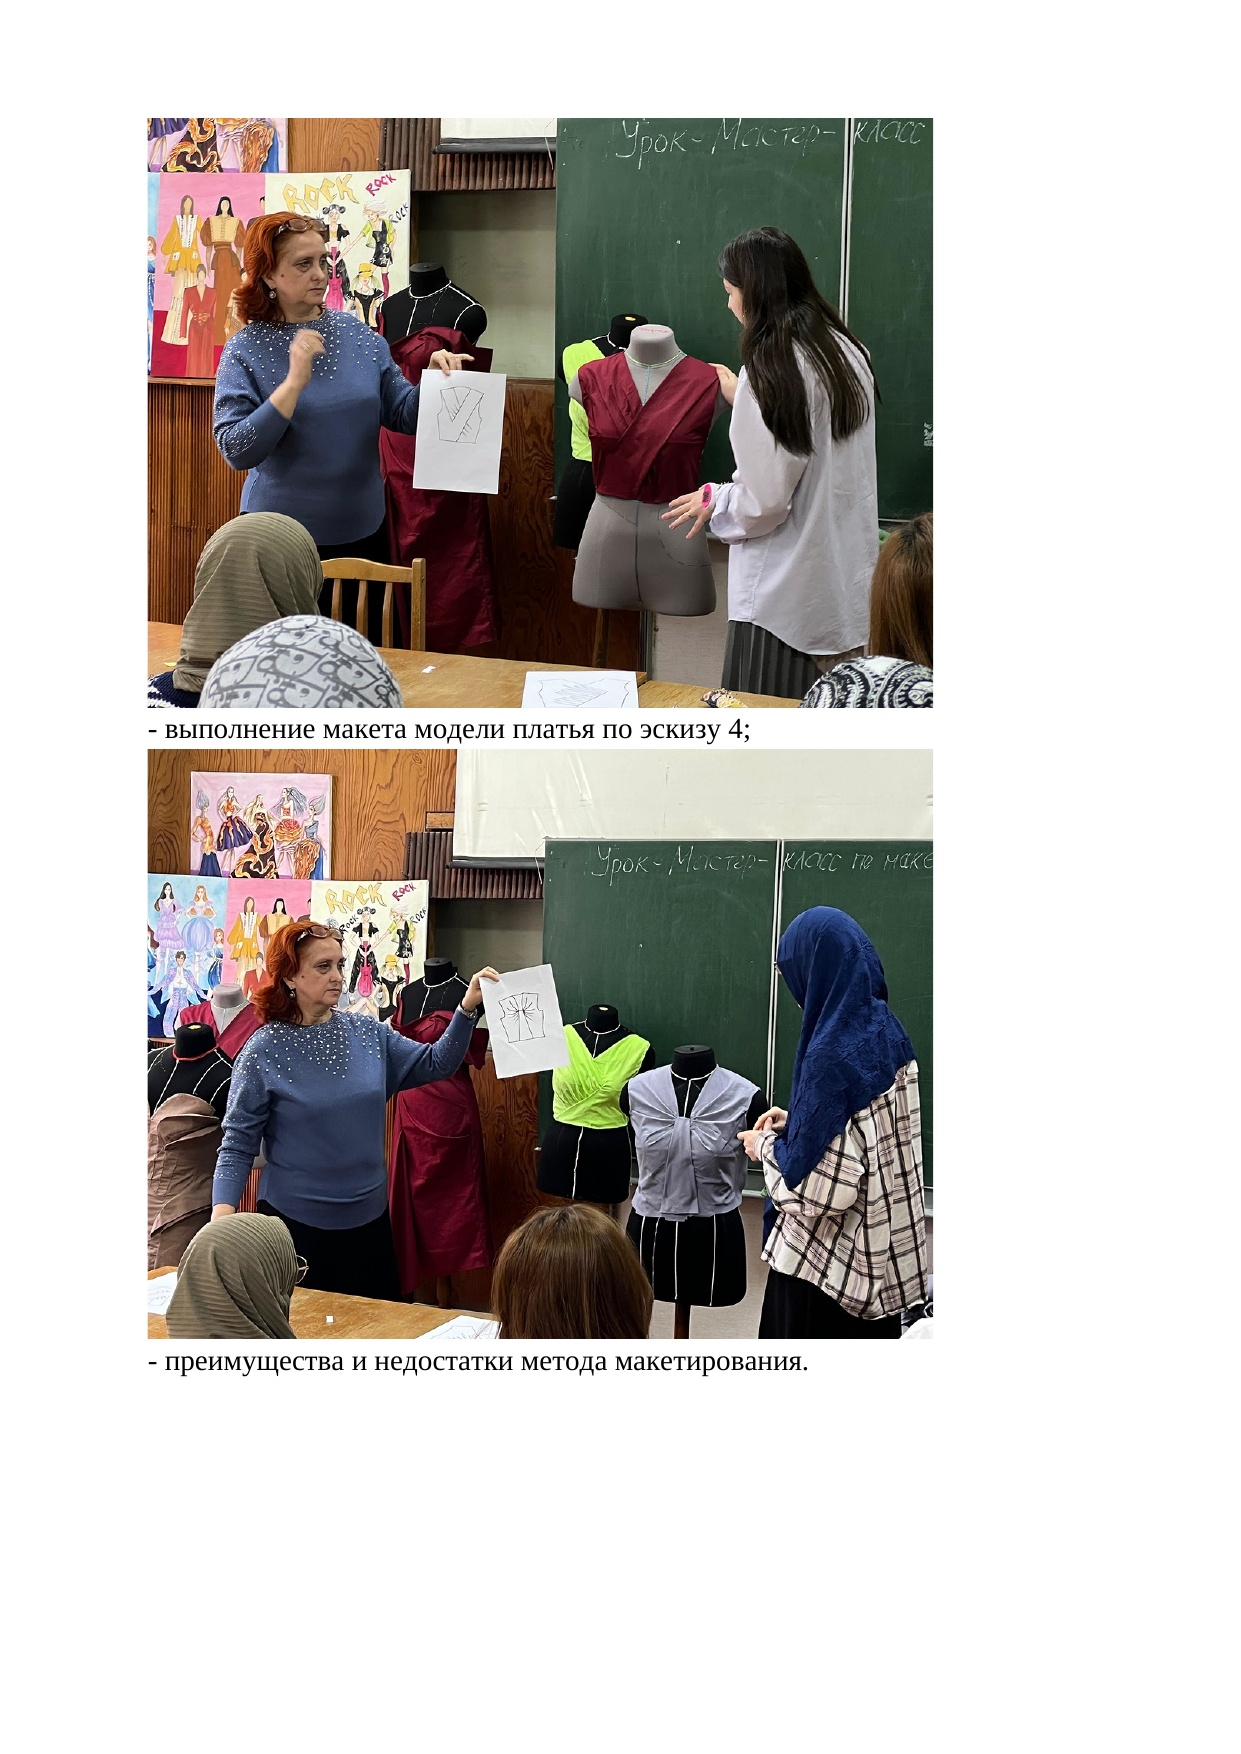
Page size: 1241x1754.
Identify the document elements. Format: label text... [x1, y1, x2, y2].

text - выполнение макета модели платья по эскизу 4; [148, 711, 1152, 745]
text - преимущества и недостатки метода макетирования. [148, 1343, 1152, 1376]
picture [147, 118, 934, 708]
picture [147, 749, 934, 1339]
